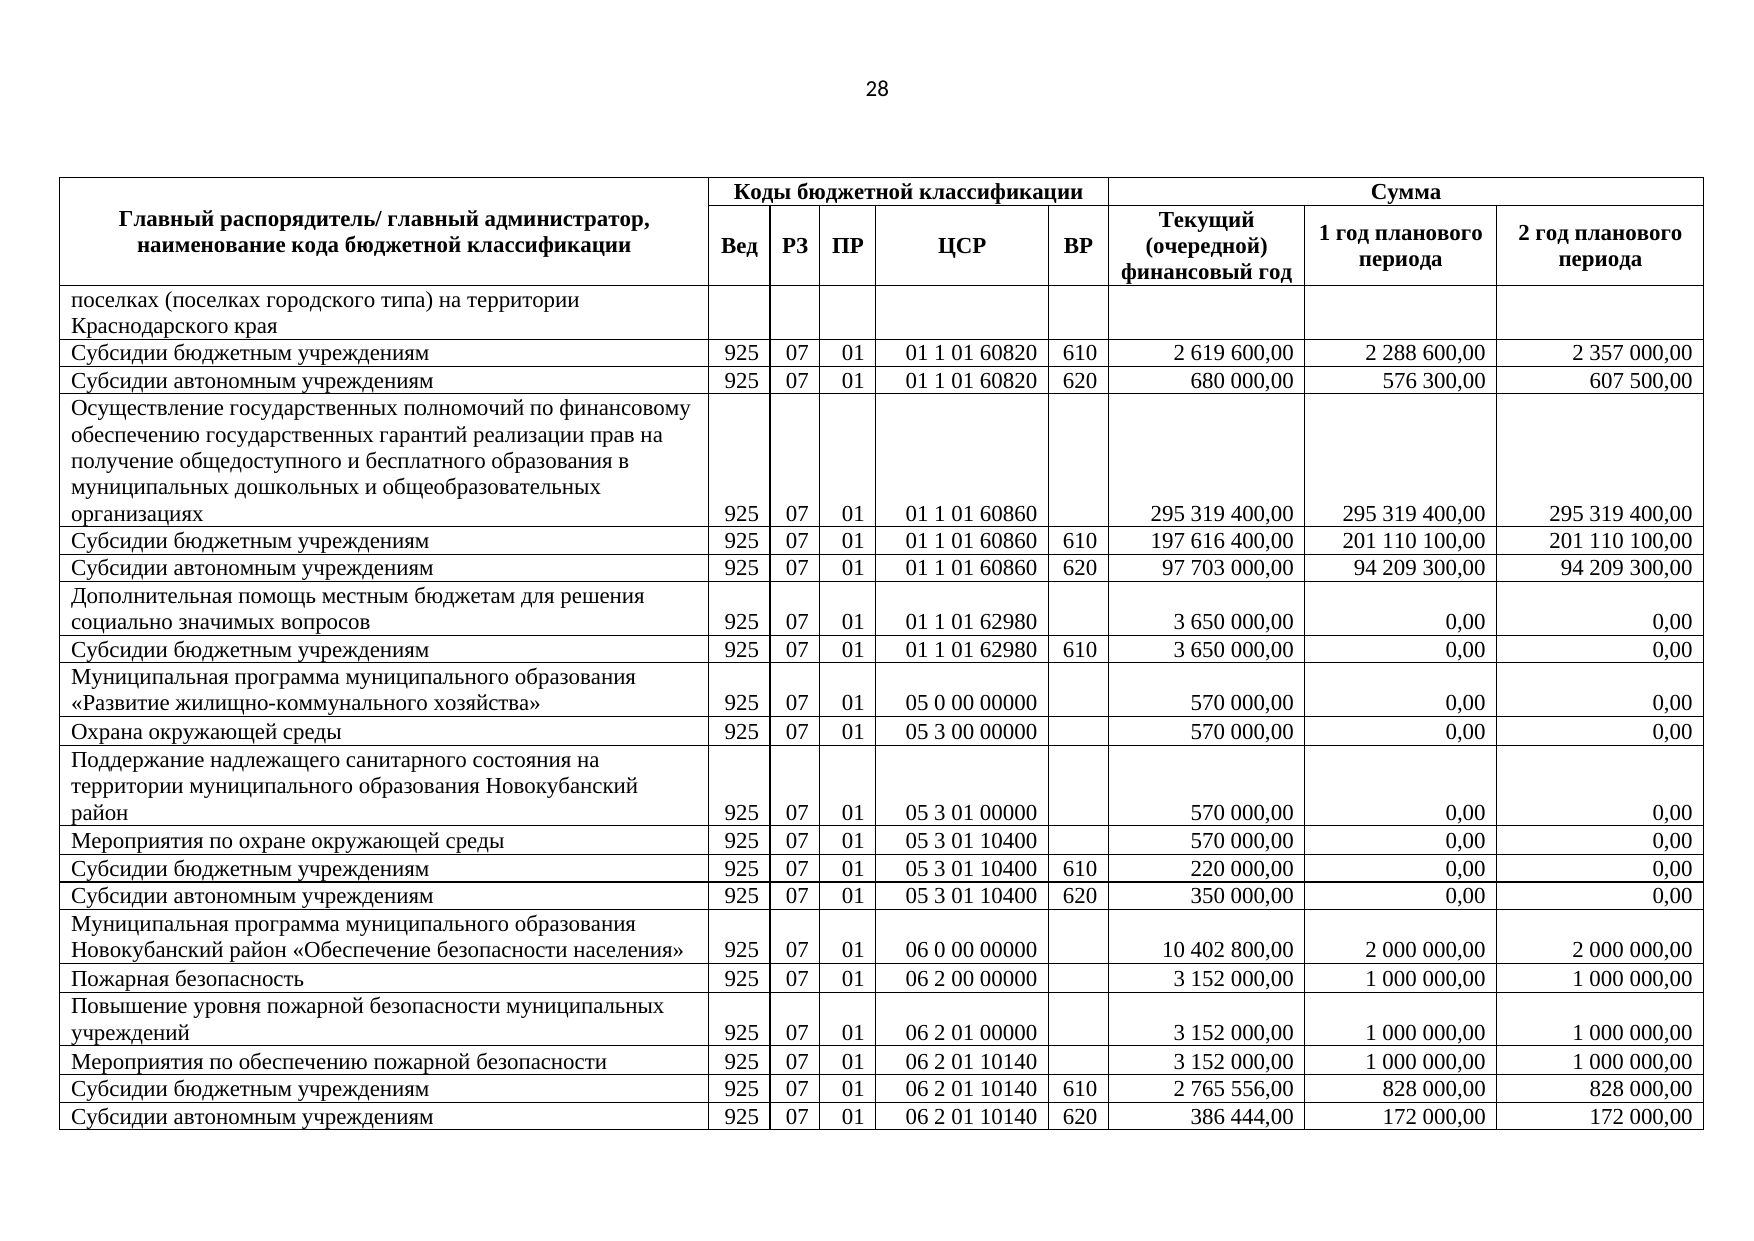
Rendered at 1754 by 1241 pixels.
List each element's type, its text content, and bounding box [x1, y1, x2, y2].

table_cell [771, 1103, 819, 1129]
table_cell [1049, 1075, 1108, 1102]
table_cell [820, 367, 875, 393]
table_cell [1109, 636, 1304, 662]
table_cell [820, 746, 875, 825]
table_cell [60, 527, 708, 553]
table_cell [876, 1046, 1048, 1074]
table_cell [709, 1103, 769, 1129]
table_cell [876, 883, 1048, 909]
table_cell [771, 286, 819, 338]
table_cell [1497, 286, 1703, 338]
table_cell 2 год планового периода [1497, 206, 1703, 285]
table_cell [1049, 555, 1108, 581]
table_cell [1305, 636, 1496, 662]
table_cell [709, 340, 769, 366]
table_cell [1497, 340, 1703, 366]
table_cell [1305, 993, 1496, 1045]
table_cell ЦСР [876, 206, 1048, 285]
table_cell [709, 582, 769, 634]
table_cell Текущий (очередной) финансовый год [1109, 206, 1304, 285]
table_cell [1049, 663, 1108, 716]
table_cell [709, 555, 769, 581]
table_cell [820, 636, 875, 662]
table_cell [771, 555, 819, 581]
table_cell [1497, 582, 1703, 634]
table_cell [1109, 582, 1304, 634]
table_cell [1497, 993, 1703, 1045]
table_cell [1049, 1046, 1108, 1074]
table_cell 1 год планового периода [1305, 206, 1496, 285]
table_cell РЗ [771, 206, 819, 285]
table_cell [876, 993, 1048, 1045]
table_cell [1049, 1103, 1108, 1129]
table_cell ВР [1049, 206, 1108, 285]
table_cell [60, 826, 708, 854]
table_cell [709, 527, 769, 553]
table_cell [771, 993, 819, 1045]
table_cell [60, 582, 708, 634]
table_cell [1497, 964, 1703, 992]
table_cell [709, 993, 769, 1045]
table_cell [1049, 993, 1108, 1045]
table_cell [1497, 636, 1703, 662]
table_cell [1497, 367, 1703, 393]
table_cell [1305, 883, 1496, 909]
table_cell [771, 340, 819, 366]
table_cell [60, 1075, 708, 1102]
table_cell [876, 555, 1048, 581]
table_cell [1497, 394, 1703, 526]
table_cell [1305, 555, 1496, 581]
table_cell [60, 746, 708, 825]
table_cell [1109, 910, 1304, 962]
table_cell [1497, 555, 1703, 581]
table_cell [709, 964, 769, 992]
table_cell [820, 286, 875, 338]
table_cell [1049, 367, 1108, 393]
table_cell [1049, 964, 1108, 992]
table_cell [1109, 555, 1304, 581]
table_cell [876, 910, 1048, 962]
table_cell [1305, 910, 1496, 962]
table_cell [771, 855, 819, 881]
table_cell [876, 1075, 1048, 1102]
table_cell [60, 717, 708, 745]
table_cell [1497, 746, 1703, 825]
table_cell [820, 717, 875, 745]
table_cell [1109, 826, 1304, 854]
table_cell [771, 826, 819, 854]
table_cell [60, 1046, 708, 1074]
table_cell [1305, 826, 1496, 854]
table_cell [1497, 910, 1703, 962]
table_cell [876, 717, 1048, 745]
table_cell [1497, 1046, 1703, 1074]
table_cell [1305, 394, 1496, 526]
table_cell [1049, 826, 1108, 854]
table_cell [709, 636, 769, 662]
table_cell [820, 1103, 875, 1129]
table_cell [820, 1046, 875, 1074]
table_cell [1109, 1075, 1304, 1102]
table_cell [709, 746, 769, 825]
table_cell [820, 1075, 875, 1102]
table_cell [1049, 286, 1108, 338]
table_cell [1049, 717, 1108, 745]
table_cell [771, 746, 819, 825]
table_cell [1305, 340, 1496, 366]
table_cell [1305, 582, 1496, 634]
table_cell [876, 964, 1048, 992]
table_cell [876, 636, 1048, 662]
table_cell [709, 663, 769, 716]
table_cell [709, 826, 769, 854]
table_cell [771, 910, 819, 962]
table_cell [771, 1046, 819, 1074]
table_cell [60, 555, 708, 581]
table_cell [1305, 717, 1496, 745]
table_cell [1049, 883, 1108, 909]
table_header Главный распорядитель/ главный администратор, наименование кода бюджетной классификации [60, 178, 708, 285]
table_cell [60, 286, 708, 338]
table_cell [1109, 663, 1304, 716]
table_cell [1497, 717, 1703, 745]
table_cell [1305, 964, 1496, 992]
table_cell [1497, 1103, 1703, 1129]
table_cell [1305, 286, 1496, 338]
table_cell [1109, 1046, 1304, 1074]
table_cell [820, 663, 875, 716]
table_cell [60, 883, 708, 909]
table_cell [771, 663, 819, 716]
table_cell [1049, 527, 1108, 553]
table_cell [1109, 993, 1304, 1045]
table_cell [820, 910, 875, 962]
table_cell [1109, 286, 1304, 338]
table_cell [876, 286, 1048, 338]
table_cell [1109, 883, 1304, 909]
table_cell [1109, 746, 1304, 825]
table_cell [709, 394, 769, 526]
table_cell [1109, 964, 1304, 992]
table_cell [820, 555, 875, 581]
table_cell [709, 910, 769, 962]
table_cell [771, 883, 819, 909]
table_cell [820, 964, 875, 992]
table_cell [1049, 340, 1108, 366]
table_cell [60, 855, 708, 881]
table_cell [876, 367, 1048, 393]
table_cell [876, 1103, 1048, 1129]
table_header Сумма [1109, 178, 1703, 204]
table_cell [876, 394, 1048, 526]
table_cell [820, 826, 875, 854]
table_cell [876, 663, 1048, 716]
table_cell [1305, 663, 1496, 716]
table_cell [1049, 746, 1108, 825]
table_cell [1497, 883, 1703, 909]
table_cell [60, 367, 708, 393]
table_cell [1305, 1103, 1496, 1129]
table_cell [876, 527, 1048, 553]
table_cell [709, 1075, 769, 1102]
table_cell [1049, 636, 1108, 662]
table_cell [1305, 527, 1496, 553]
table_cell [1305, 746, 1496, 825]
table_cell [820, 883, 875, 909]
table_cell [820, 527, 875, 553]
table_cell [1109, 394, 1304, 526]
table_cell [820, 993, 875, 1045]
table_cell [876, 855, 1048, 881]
table_cell Вед [709, 206, 769, 285]
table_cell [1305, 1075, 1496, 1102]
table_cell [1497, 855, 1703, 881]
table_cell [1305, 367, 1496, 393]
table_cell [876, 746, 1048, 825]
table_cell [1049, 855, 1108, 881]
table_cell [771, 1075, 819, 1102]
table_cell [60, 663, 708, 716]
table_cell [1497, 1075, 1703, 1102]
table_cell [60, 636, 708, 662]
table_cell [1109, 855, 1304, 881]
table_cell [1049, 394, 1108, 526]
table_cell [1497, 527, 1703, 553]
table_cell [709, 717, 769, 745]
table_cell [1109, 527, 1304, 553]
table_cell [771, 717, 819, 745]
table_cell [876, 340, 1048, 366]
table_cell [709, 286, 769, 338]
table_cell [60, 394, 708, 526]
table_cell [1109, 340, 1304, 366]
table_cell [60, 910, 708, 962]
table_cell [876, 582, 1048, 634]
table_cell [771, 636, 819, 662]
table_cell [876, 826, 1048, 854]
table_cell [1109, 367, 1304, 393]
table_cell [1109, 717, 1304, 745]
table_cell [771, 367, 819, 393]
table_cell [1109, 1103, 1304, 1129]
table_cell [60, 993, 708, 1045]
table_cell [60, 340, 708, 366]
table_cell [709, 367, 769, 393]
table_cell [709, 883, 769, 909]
table_cell ПР [820, 206, 875, 285]
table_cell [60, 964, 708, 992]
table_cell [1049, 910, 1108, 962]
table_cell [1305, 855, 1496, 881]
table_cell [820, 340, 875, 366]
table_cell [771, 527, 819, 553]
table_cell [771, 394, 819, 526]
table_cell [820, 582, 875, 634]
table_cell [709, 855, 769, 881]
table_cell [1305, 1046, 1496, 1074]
table_header Коды бюджетной классификации [709, 178, 1108, 204]
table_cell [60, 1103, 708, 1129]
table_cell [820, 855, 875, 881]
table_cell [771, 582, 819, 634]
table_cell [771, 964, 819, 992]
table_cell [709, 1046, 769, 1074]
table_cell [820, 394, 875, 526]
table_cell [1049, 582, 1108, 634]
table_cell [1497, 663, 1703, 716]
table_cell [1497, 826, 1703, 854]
